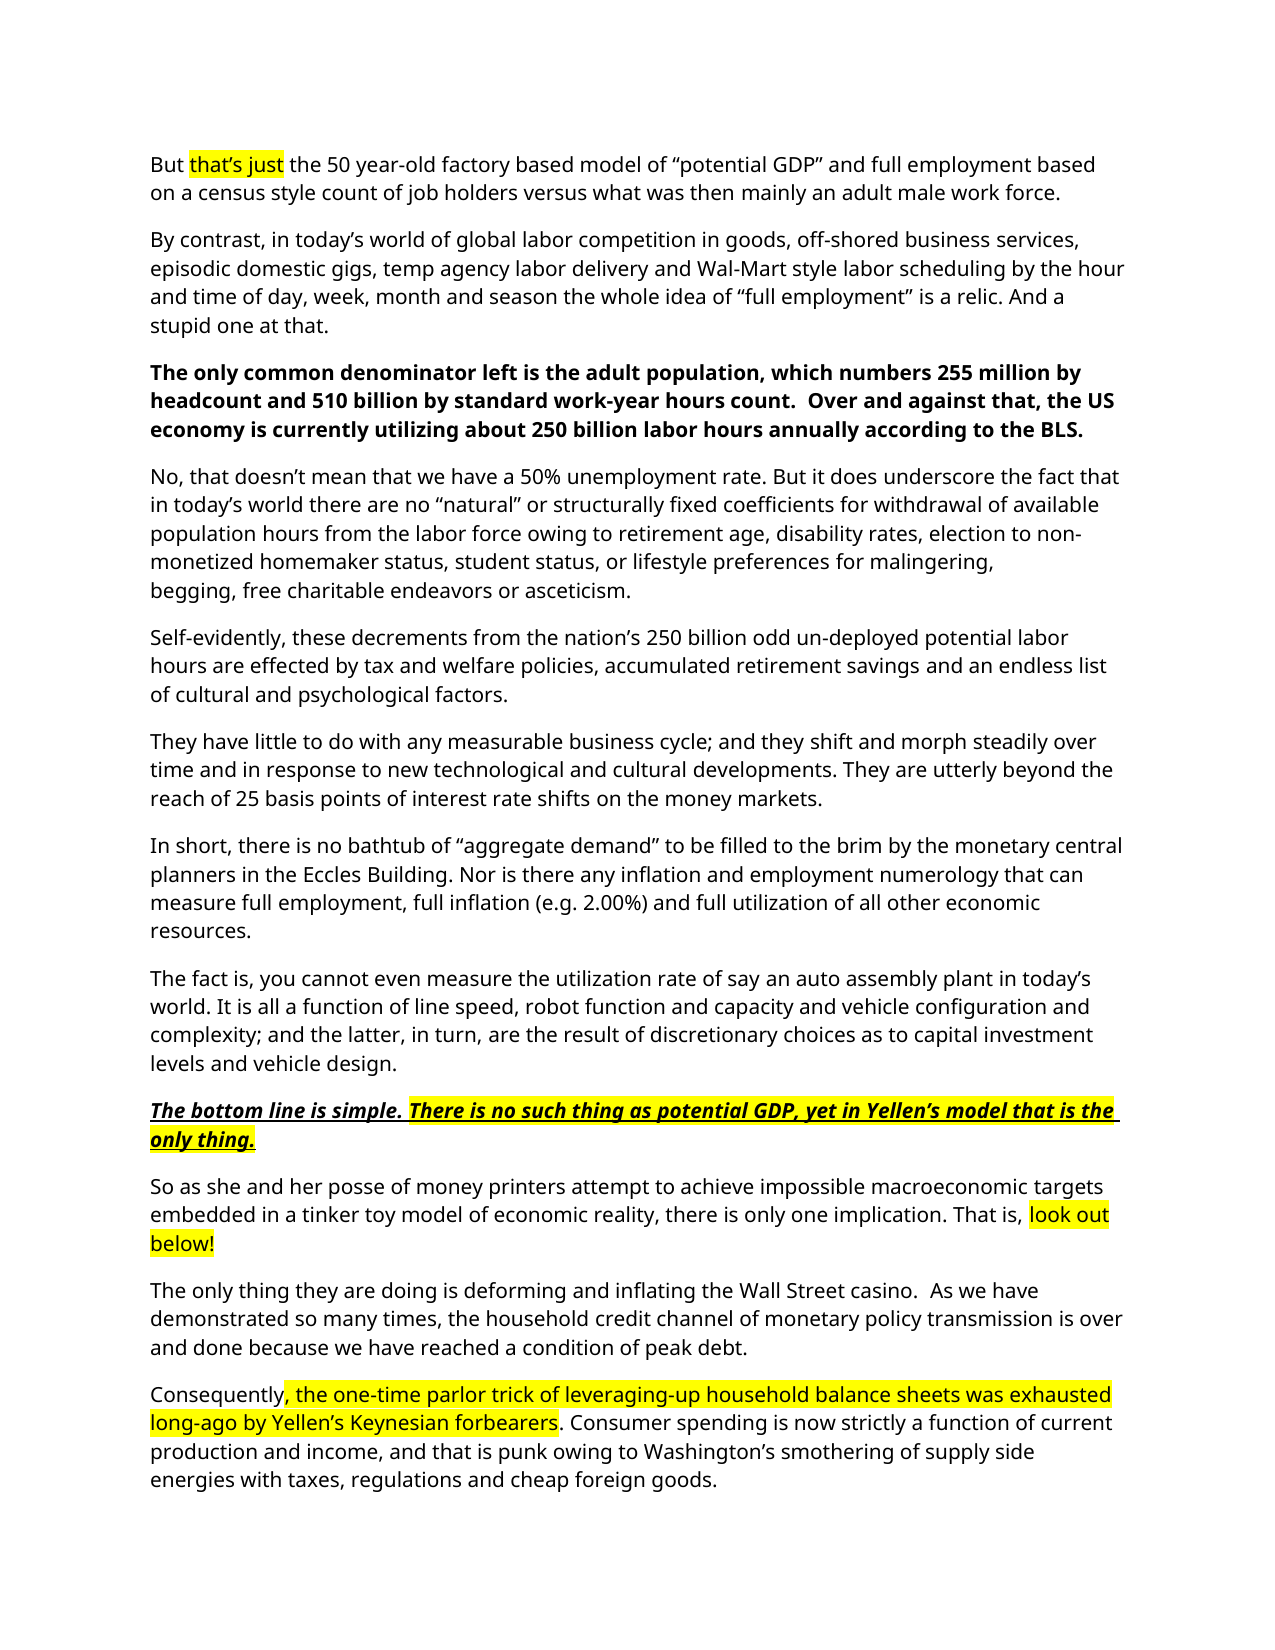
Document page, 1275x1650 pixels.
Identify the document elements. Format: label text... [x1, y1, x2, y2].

text By contrast, in today’s world of global labor competition in goods, off-shored business services, episodic domestic gigs, temp agency labor delivery and Wal-Mart style labor scheduling by the hour and time of day, week, month and season the whole idea of “full employment” is a relic. And a stupid one at that. [150, 226, 1125, 339]
text The only thing they are doing is deforming and inflating the Wall Street casino. As we have demonstrated so many times, the household credit channel of monetary policy transmission is over and done because we have reached a condition of peak debt. [150, 1276, 1125, 1361]
text In short, there is no bathtub of “aggregate demand” to be filled to the brim by the monetary central planners in the Eccles Building. Nor is there any inflation and employment numerology that can measure full employment, full inflation (e.g. 2.00%) and full utilization of all other economic resources. [150, 831, 1125, 945]
text Consequently, the one-time parlor trick of leveraging-up household balance sheets was exhausted long-ago by Yellen’s Keynesian forbearers. Consumer spending is now strictly a function of current production and income, and that is punk owing to Washington’s smothering of supply side energies with taxes, regulations and cheap foreign goods. [150, 1380, 1125, 1494]
text The only common denominator left is the adult population, which numbers 255 million by headcount and 510 billion by standard work-year hours count. Over and against that, the US economy is currently utilizing about 250 billion labor hours annually according to the BLS. [150, 358, 1125, 443]
text So as she and her posse of money printers attempt to achieve impossible macroeconomic targets embedded in a tinker toy model of economic reality, there is only one implication. That is, look out below! [150, 1172, 1125, 1257]
text They have little to do with any measurable business cycle; and they shift and morph steadily over time and in response to new technological and cultural developments. They are utterly beyond the reach of 25 basis points of interest rate shifts on the money markets. [150, 727, 1125, 812]
text The fact is, you cannot even measure the utilization rate of say an auto assembly plant in today’s world. It is all a function of line speed, robot function and capacity and vehicle configuration and complexity; and the latter, in turn, are the result of discretionary choices as to capital investment levels and vehicle design. [150, 964, 1125, 1077]
text Self-evidently, these decrements from the nation’s 250 billion odd un-deployed potential labor hours are effected by tax and welfare policies, accumulated retirement savings and an endless list of cultural and psychological factors. [150, 623, 1125, 708]
text The bottom line is simple. There is no such thing as potential GDP, yet in Yellen’s model that is the only thing. [150, 1096, 1125, 1153]
text No, that doesn’t mean that we have a 50% unemployment rate. But it does underscore the fact that in today’s world there are no “natural” or structurally fixed coefficients for withdrawal of available population hours from the labor force owing to retirement age, disability rates, election to non-monetized homemaker status, student status, or lifestyle preferences for malingering, begging, free charitable endeavors or asceticism. [150, 462, 1125, 604]
text But that’s just the 50 year-old factory based model of “potential GDP” and full employment based on a census style count of job holders versus what was then mainly an adult male work force. [150, 150, 1125, 207]
